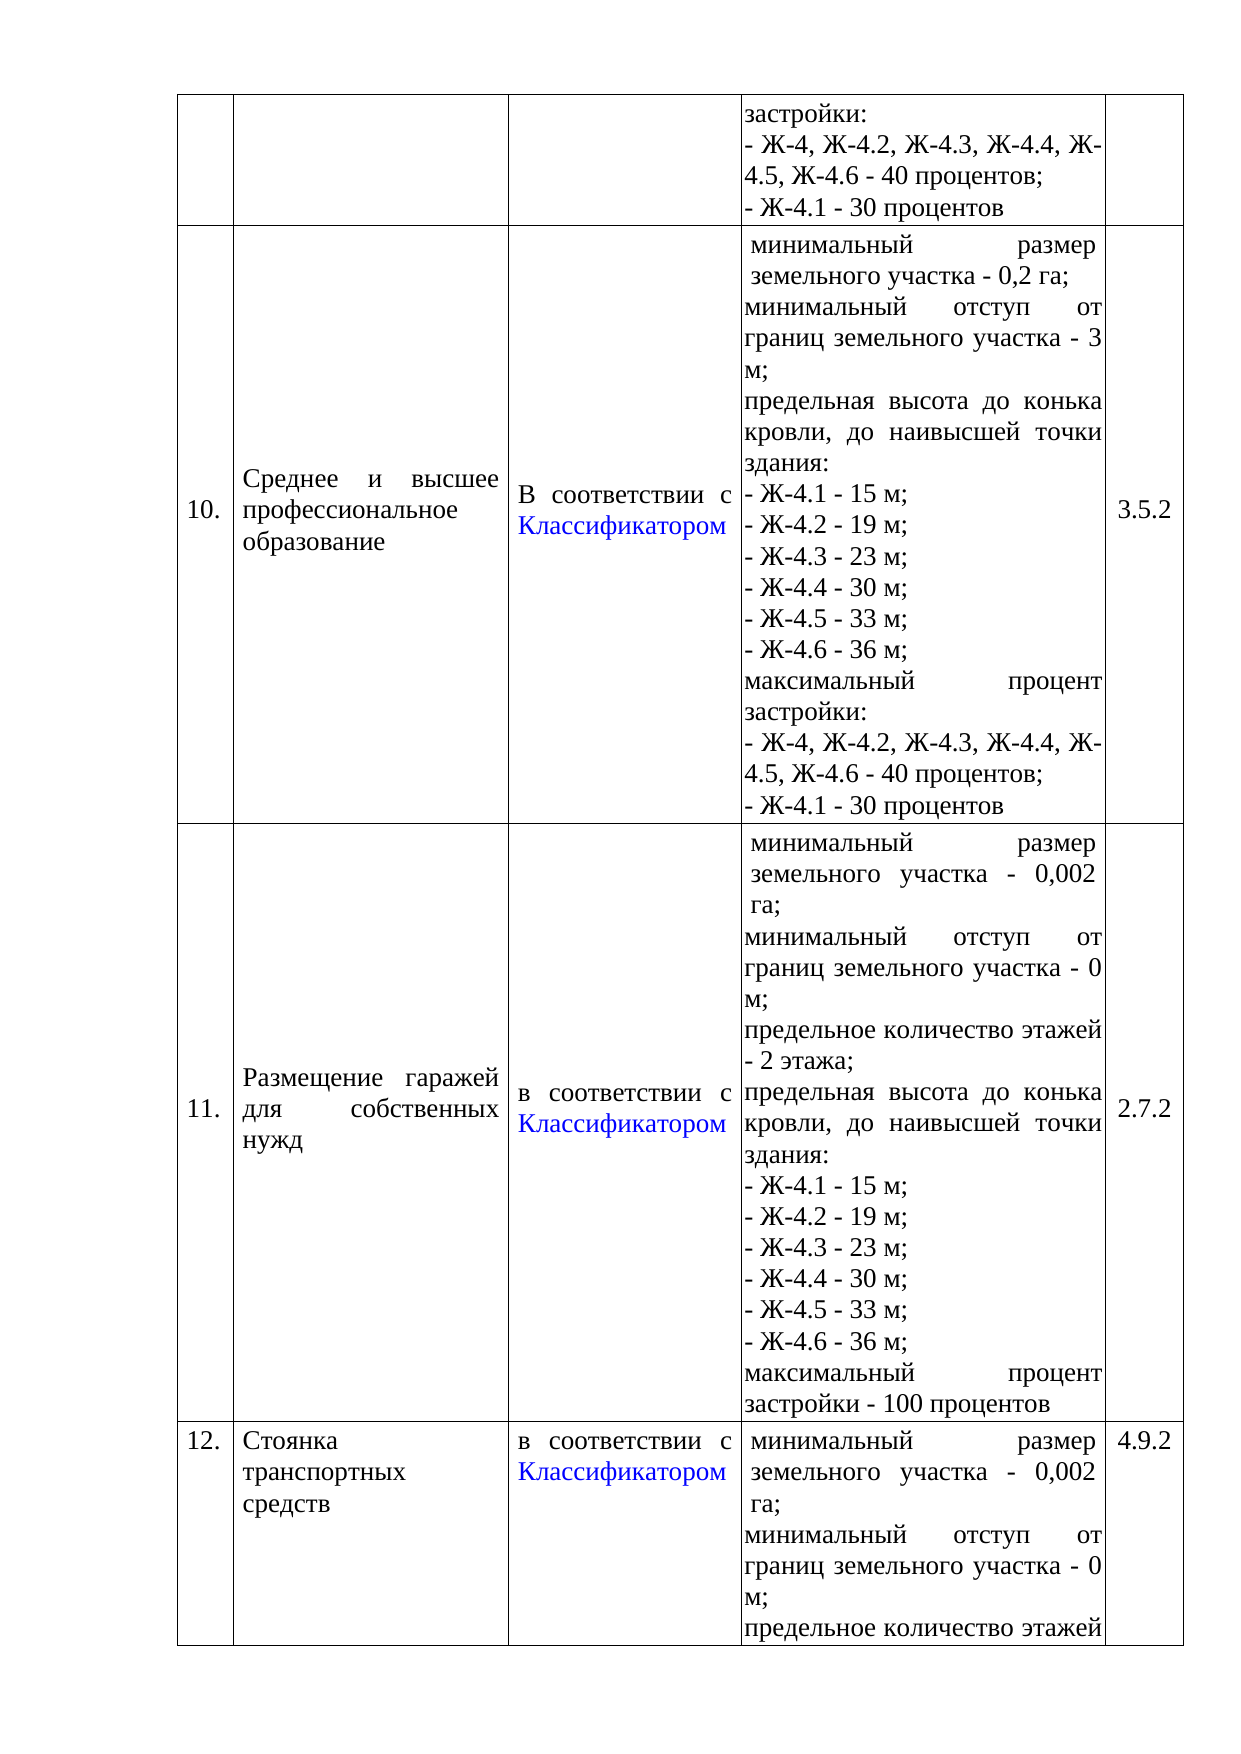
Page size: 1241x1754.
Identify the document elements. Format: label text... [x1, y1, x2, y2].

table_cell Среднее и высшее профессиональное образование [234, 226, 508, 823]
table_cell в соответствии с Классификатором [509, 824, 741, 1421]
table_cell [742, 95, 1105, 225]
table_cell 3.5.2 [1106, 226, 1183, 823]
table_cell В соответствии с Классификатором [509, 226, 741, 823]
table_cell 4.9.2 [1106, 1422, 1183, 1645]
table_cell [234, 1422, 508, 1645]
table_cell 10. [178, 226, 233, 823]
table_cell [509, 95, 741, 225]
table_cell 2.7.2 [1106, 824, 1183, 1421]
table_cell минимальный размер земельного участка - 0,2 га; минимальный отступ от границ земельного участка - 3 м; предельная высота до конька кровли, до наивысшей точки здания: - Ж-4.1 - 15 м; - Ж-4.2 - 19 м; - Ж-4.3 - 23 м; - Ж-4.4 - 30 м; - Ж-4.5 - 33 м; - Ж-4.6 - 36 м; максимальный процент застройки: - Ж-4, Ж-4.2, Ж-4.3, Ж-4.4, Ж-4.5, Ж-4.6 - 40 процентов; - Ж-4.1 - 30 процентов [742, 226, 1105, 823]
table_cell 11. [178, 824, 233, 1421]
table_cell Размещение гаражей для собственных нужд [234, 824, 508, 1421]
table_cell минимальный размер земельного участка - 0,002 га; минимальный отступ от границ земельного участка - 0 м; предельное количество этажей - 2 этажа; предельная высота до конька кровли, до наивысшей точки здания: - Ж-4.1 - 15 м; - Ж-4.2 - 19 м; - Ж-4.3 - 23 м; - Ж-4.4 - 30 м; - Ж-4.5 - 33 м; - Ж-4.6 - 36 м; максимальный процент застройки - 100 процентов [742, 824, 1105, 1421]
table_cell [742, 1422, 1105, 1645]
table_cell 12. [178, 1422, 233, 1645]
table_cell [509, 1422, 741, 1645]
